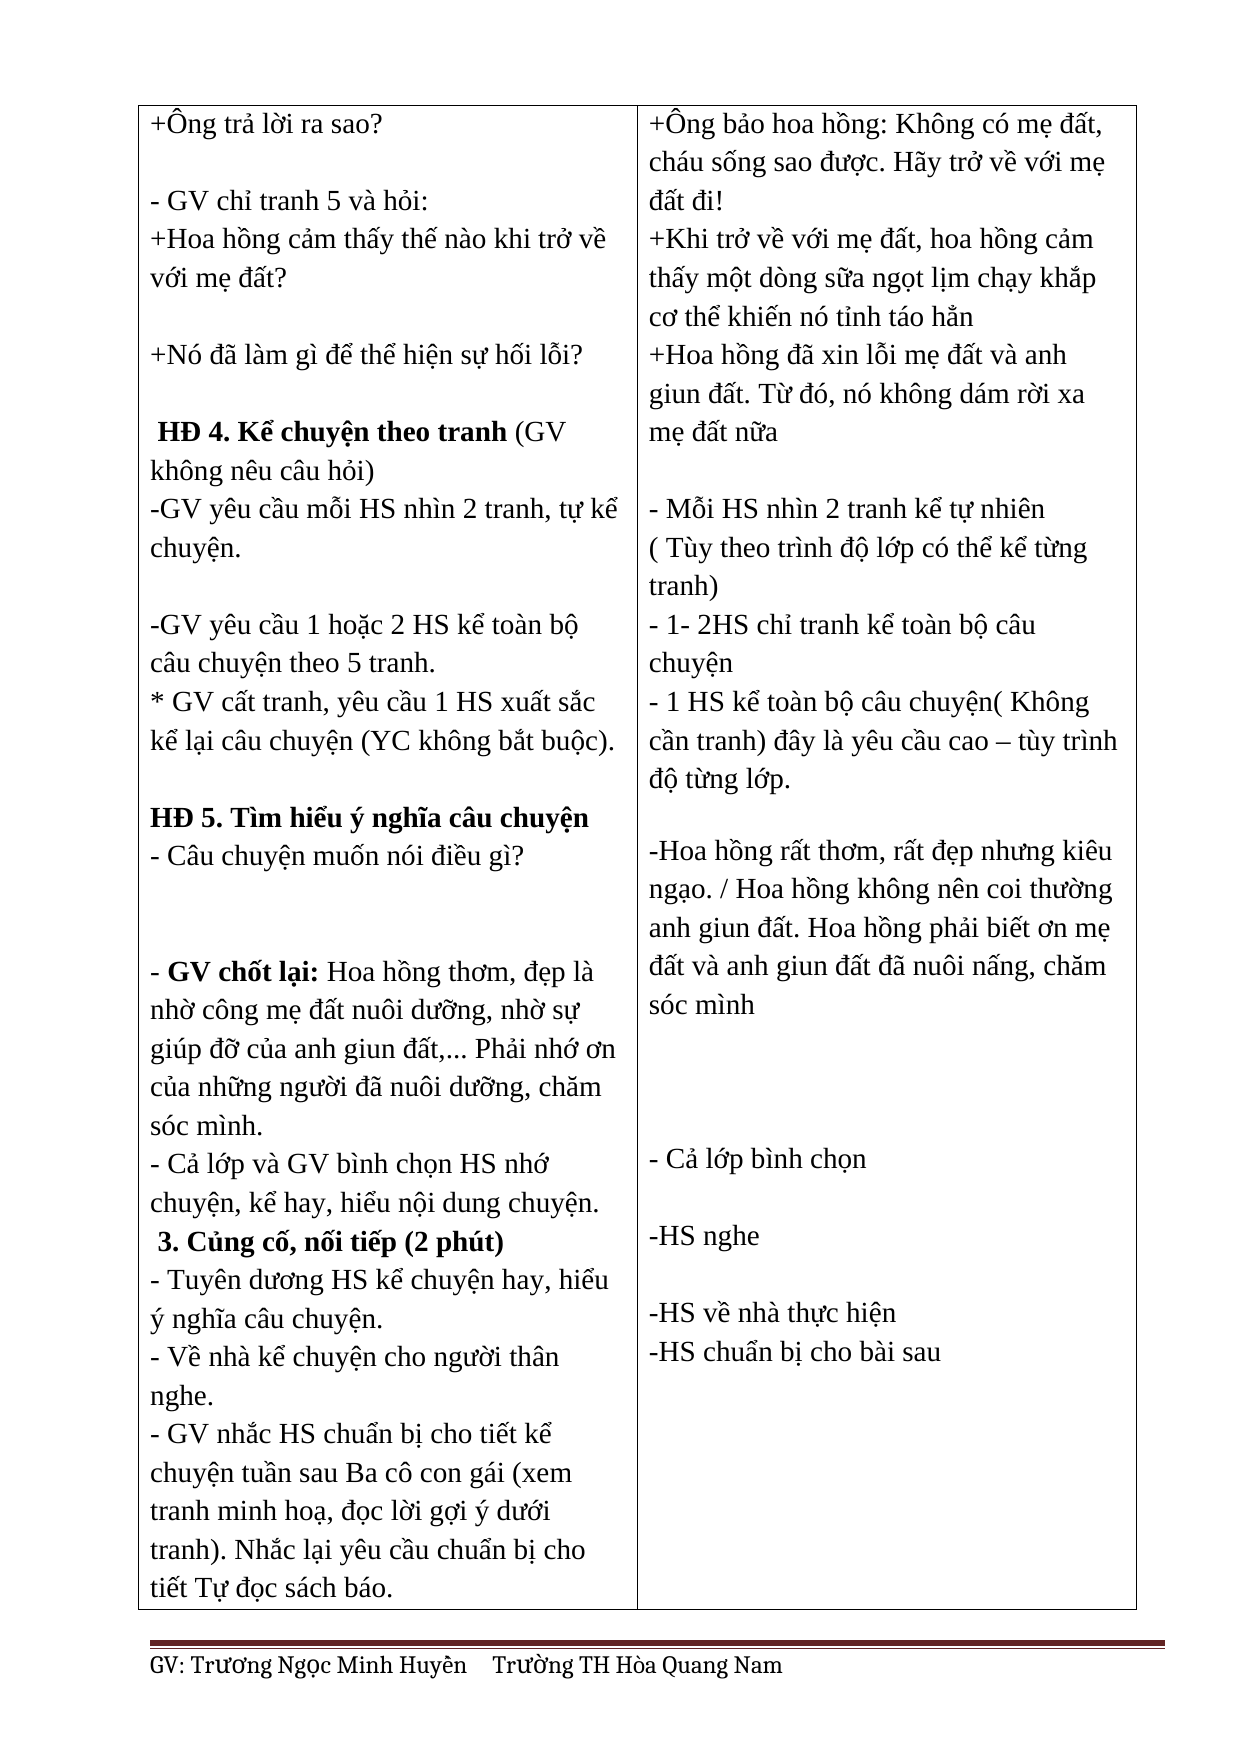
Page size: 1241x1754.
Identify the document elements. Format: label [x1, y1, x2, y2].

table_cell [139, 106, 637, 1608]
table_cell [638, 106, 1136, 1608]
